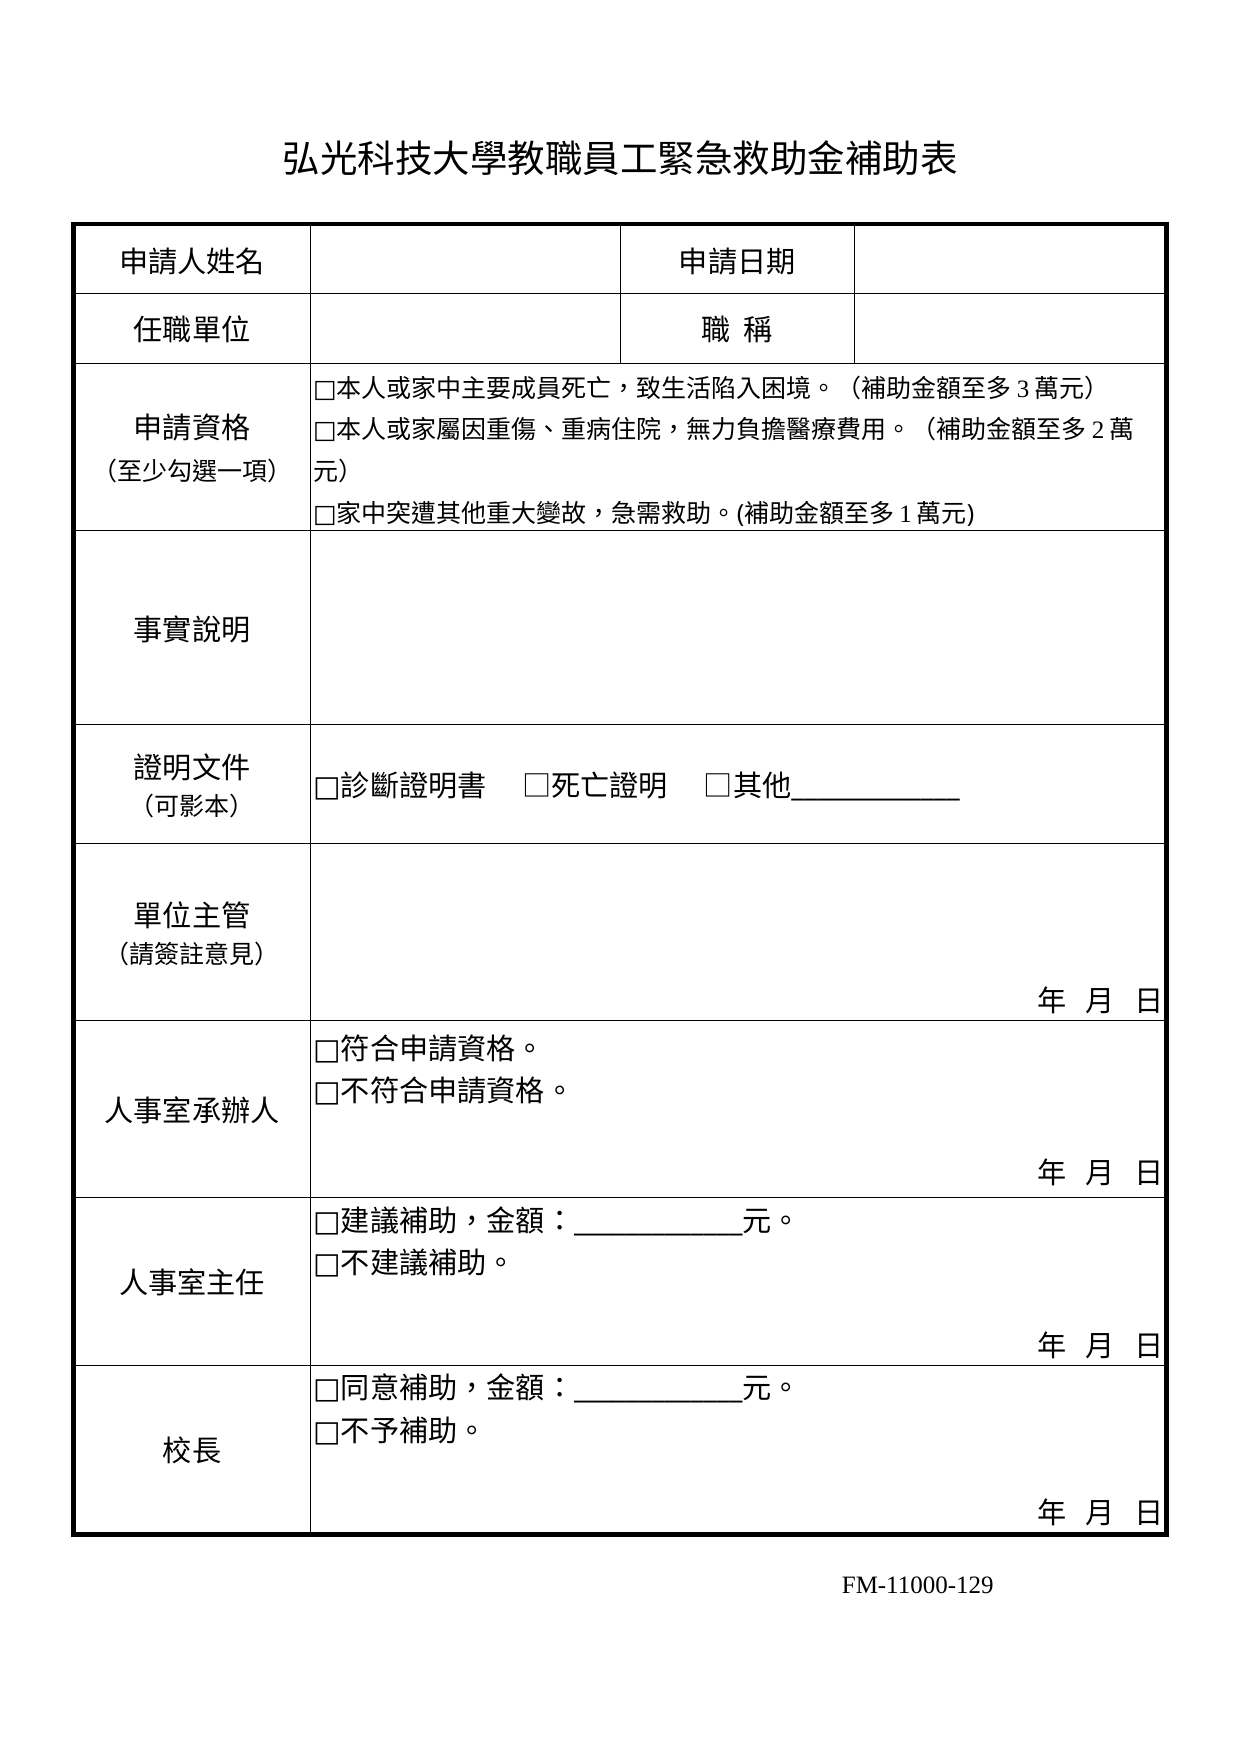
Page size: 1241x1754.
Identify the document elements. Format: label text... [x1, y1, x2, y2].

table_cell 單位主管 （請簽註意見） [76, 844, 310, 1020]
table_header [311, 226, 620, 292]
table_cell 年 月 日 [311, 844, 1164, 1020]
table_cell □符合申請資格。 □不符合申請資格。 年 月 日 [311, 1021, 1164, 1197]
table_cell □建議補助，金額：_____________元。 □不建議補助。 年 月 日 [311, 1198, 1164, 1364]
table_cell [311, 531, 1164, 724]
table_cell 人事室承辦人 [76, 1021, 310, 1197]
table_cell □本人或家中主要成員死亡，致生活陷入困境。（補助金額至多3萬元） □本人或家屬因重傷、重病住院，無力負擔醫療費用。（補助金額至多2萬元） □家中突遭其他重大變故，急需救助。(補助金額至多1萬元) [311, 364, 1164, 530]
table_cell □同意補助，金額：_____________元。 □不予補助。 年 月 日 [311, 1366, 1164, 1532]
table_header [855, 226, 1164, 292]
table_header 申請日期 [621, 226, 854, 292]
table_header 申請人姓名 [76, 226, 310, 292]
table_cell 任職單位 [76, 294, 310, 363]
table_cell [855, 294, 1164, 363]
table_cell 事實說明 [76, 531, 310, 724]
table_cell 職 稱 [621, 294, 854, 363]
table_cell 申請資格 （至少勾選一項） [76, 364, 310, 530]
text FM-11000-129 [118, 1571, 1122, 1599]
table_cell [311, 294, 620, 363]
table_cell □診斷證明書 □死亡證明 □其他_____________ [311, 725, 1164, 843]
table_cell 證明文件 （可影本） [76, 725, 310, 843]
text 弘光科技大學教職員工緊急救助金補助表 [118, 119, 1122, 194]
table_cell 校長 [76, 1366, 310, 1532]
table_cell 人事室主任 [76, 1198, 310, 1364]
